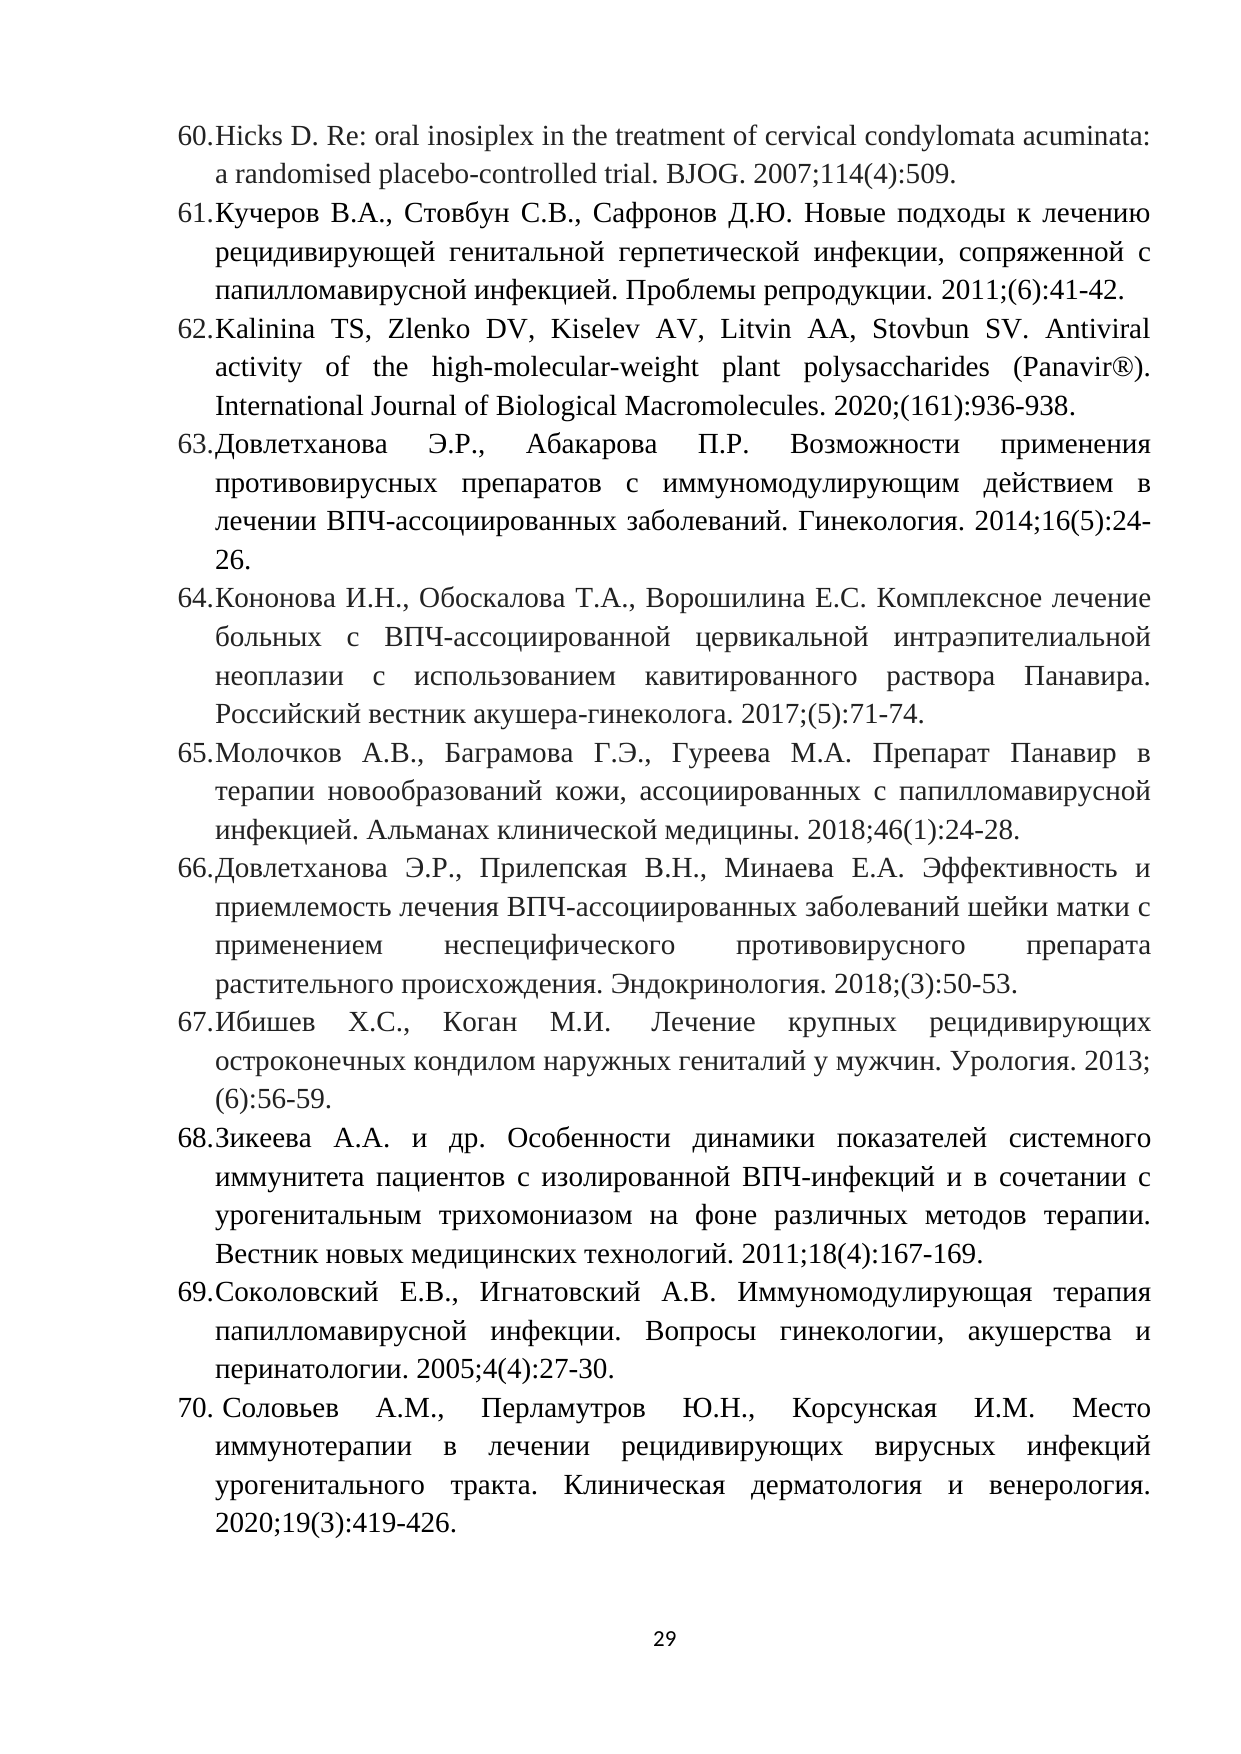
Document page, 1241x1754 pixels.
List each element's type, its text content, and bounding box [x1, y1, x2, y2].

list Соловьев А.М., Перламутров Ю.Н., Корсунская И.М. Место иммунотерапии в лечении рецидивирующих вирусных инфекций урогенитального тракта. Клиническая дерматология и венерология. 2020;19(3):419-426. [177, 1390, 1152, 1539]
list Hicks D. Re: oral inosiplex in the treatment of cervical condylomata acuminata: a randomised placebo-controlled trial. BJOG. 2007;114(4):509. [177, 118, 1152, 190]
list Соколовский Е.В., Игнатовский А.В. Иммуномодулирующая терапия папилломавирусной инфекции. Вопросы гинекологии, акушерства и перинатологии. 2005;4(4):27-30. [177, 1274, 1152, 1385]
list Кучеров В.А., Стовбун С.В., Сафронов Д.Ю. Новые подходы к лечению рецидивирующей генитальной герпетической инфекции, сопряженной с папилломавирусной инфекцией. Проблемы репродукции. 2011;(6):41-42. [177, 195, 1152, 306]
list Зикеева А.А. и др. Особенности динамики показателей системного иммунитета пациентов с изолированной ВПЧ-инфекций и в сочетании с урогенитальным трихомониазом на фоне различных методов терапии. Вестник новых медицинских технологий. 2011;18(4):167-169. [177, 1120, 1152, 1269]
list Довлетханова Э.Р., Абакарова П.Р. Возможности применения противовирусных препаратов с иммуномодулирующим действием в лечении ВПЧ-ассоциированных заболеваний. Гинекология. 2014;16(5):24-26. [177, 426, 1152, 576]
list Kalinina TS, Zlenko DV, Kiselev AV, Litvin AA, Stovbun SV. Antiviral activity of the high-molecular-weight plant polysaccharides (Panavir®). International Journal of Biological Macromolecules. 2020;(161):936-938. [177, 311, 1152, 421]
list Ибишев Х.С., Коган М.И. Лечение крупных рецидивирующих остроконечных кондилом наружных гениталий у мужчин. Урология. 2013;(6):56-59. [177, 1004, 1152, 1115]
list Кононова И.Н., Обоскалова Т.А., Ворошилина Е.С. Комплексное лечение больных с ВПЧ-ассоциированной цервикальной интраэпителиальной неоплазии с использованием кавитированного раствора Панавира. Российский вестник акушера-гинеколога. 2017;(5):71-74. [177, 581, 1152, 730]
list Молочков А.В., Баграмова Г.Э., Гуреева М.А. Препарат Панавир в терапии новообразований кожи, ассоциированных с папилломавирусной инфекцией. Альманах клинической медицины. 2018;46(1):24-28. [177, 735, 1152, 845]
list Довлетханова Э.Р., Прилепская В.Н., Минаева Е.А. Эффективность и приемлемость лечения ВПЧ-ассоциированных заболеваний шейки матки с применением неспецифического противовирусного препарата растительного происхождения. Эндокринология. 2018;(3):50-53. [177, 850, 1152, 999]
